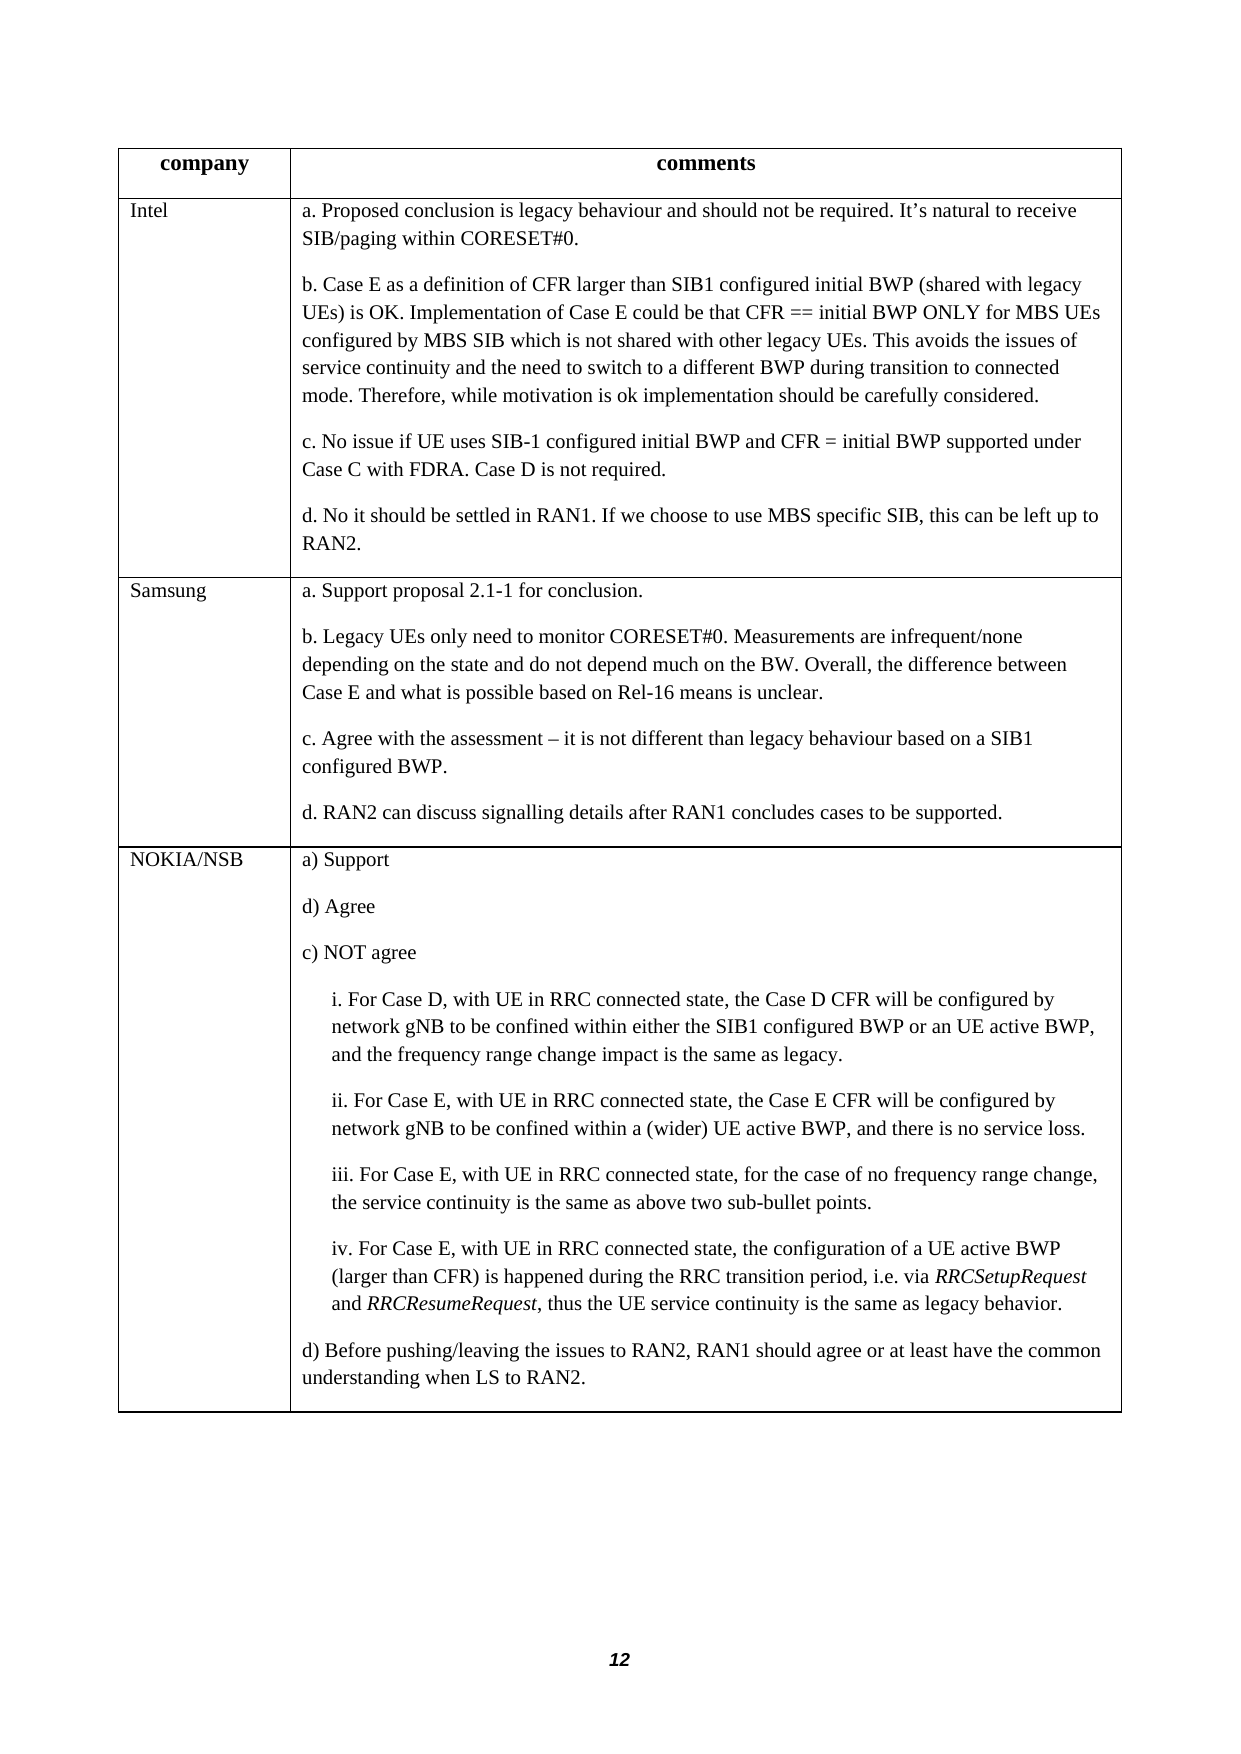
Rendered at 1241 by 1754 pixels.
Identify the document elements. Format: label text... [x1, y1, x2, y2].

table_cell a. Proposed conclusion is legacy behaviour and should not be required. It’s natural to receive SIB/paging within CORESET#0. b. Case E as a definition of CFR larger than SIB1 configured initial BWP (shared with legacy UEs) is OK. Implementation of Case E could be that CFR == initial BWP ONLY for MBS UEs configured by MBS SIB which is not shared with other legacy UEs. This avoids the issues of service continuity and the need to switch to a different BWP during transition to connected mode. Therefore, while motivation is ok implementation should be carefully considered. c. No issue if UE uses SIB-1 configured initial BWP and CFR = initial BWP supported under Case C with FDRA. Case D is not required. d. No it should be settled in RAN1. If we choose to use MBS specific SIB, this can be left up to RAN2. [291, 199, 1121, 577]
table_cell a. Support proposal 2.1-1 for conclusion. b. Legacy UEs only need to monitor CORESET#0. Measurements are infrequent/none depending on the state and do not depend much on the BW. Overall, the difference between Case E and what is possible based on Rel-16 means is unclear. c. Agree with the assessment – it is not different than legacy behaviour based on a SIB1 configured BWP. d. RAN2 can discuss signalling details after RAN1 concludes cases to be supported. [291, 578, 1121, 846]
table_cell Intel [119, 199, 290, 577]
table_cell Samsung [119, 578, 290, 846]
table_header company [119, 149, 290, 197]
table_header comments [291, 149, 1121, 197]
table_cell NOKIA/NSB [119, 848, 290, 1411]
table_cell a) Support d) Agree c) NOT agree i. For Case D, with UE in RRC connected state, the Case D CFR will be configured by network gNB to be confined within either the SIB1 configured BWP or an UE active BWP, and the frequency range change impact is the same as legacy. ii. For Case E, with UE in RRC connected state, the Case E CFR will be configured by network gNB to be confined within a (wider) UE active BWP, and there is no service loss. iii. For Case E, with UE in RRC connected state, for the case of no frequency range change, the service continuity is the same as above two sub-bullet points. iv. For Case E, with UE in RRC connected state, the configuration of a UE active BWP (larger than CFR) is happened during the RRC transition period, i.e. via RRCSetupRequest and RRCResumeRequest, thus the UE service continuity is the same as legacy behavior. d) Before pushing/leaving the issues to RAN2, RAN1 should agree or at least have the common understanding when LS to RAN2. [291, 848, 1121, 1411]
